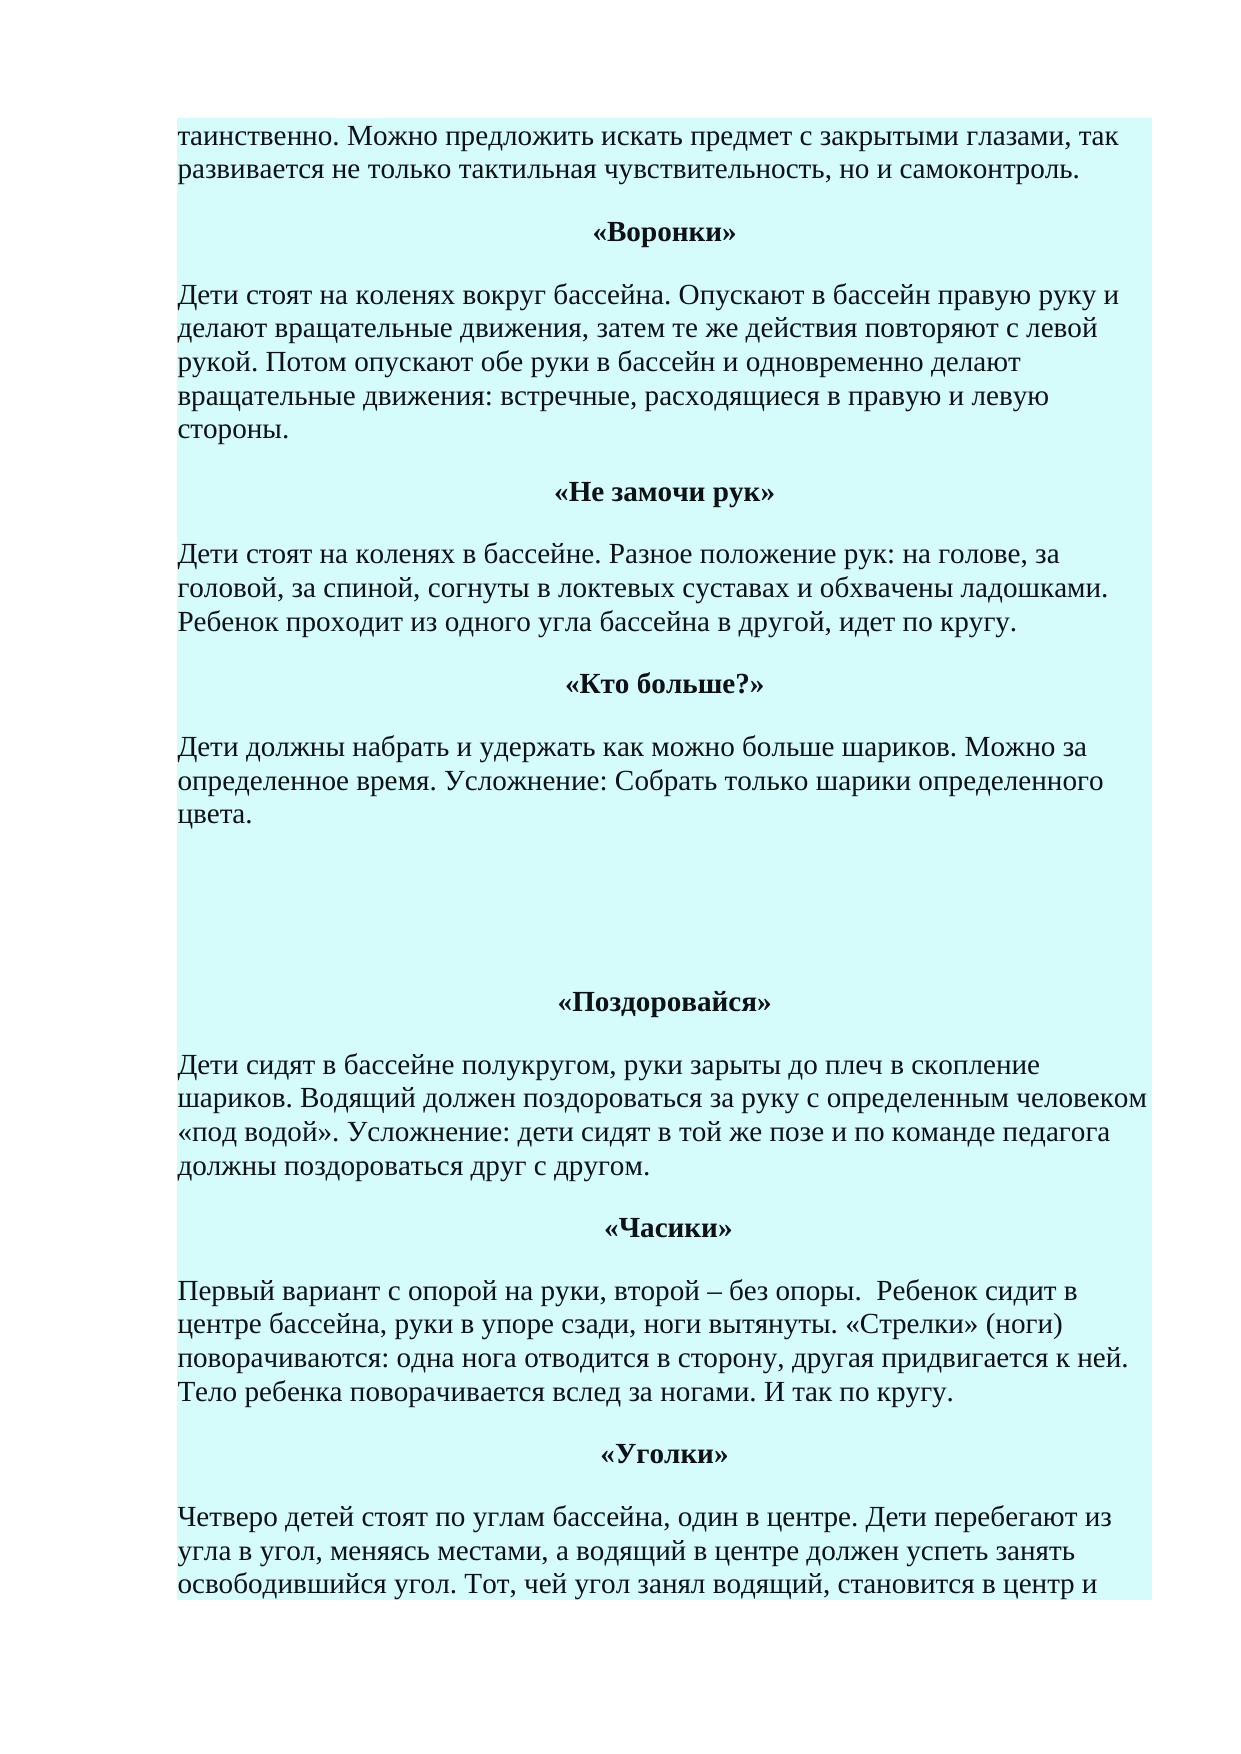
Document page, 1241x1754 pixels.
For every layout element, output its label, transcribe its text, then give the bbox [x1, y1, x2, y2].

text «Поздоровайся» [177, 984, 1152, 1018]
text «Кто больше?» [177, 666, 1152, 700]
text «Уголки» [177, 1436, 1152, 1470]
text Дети стоят на коленях вокруг бассейна. Опускают в бассейн правую руку и делают вращательные движения, затем те же действия повторяют с левой рукой. Потом опускают обе руки в бассейн и одновременно делают вращательные движения: встречные, расходящиеся в правую и левую стороны. [177, 277, 1152, 445]
text «Воронки» [177, 214, 1152, 248]
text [177, 118, 1152, 185]
text Дети стоят на коленях в бассейне. Разное положение рук: на голове, за головой, за спиной, согнуты в локтевых суставах и обхвачены ладошками. Ребенок проходит из одного угла бассейна в другой, идет по кругу. [177, 537, 1152, 637]
text «Не замочи рук» [177, 474, 1152, 507]
text Дети сидят в бассейне полукругом, руки зарыты до плеч в скопление шариков. Водящий должен поздороваться за руку с определенным человеком «под водой». Усложнение: дети сидят в той же позе и по команде педагога должны поздороваться друг с другом. [177, 1047, 1152, 1181]
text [177, 1499, 1152, 1600]
text Дети должны набрать и удержать как можно больше шариков. Можно за определенное время. Усложнение: Собрать только шарики определенного цвета. [177, 729, 1152, 830]
text «Часики» [177, 1210, 1152, 1244]
text Первый вариант с опорой на руки, второй – без опоры. Ребенок сидит в центре бассейна, руки в упоре сзади, ноги вытянуты. «Стрелки» (ноги) поворачиваются: одна нога отводится в сторону, другая придвигается к ней. Тело ребенка поворачивается вслед за ногами. И так по кругу. [177, 1273, 1152, 1407]
